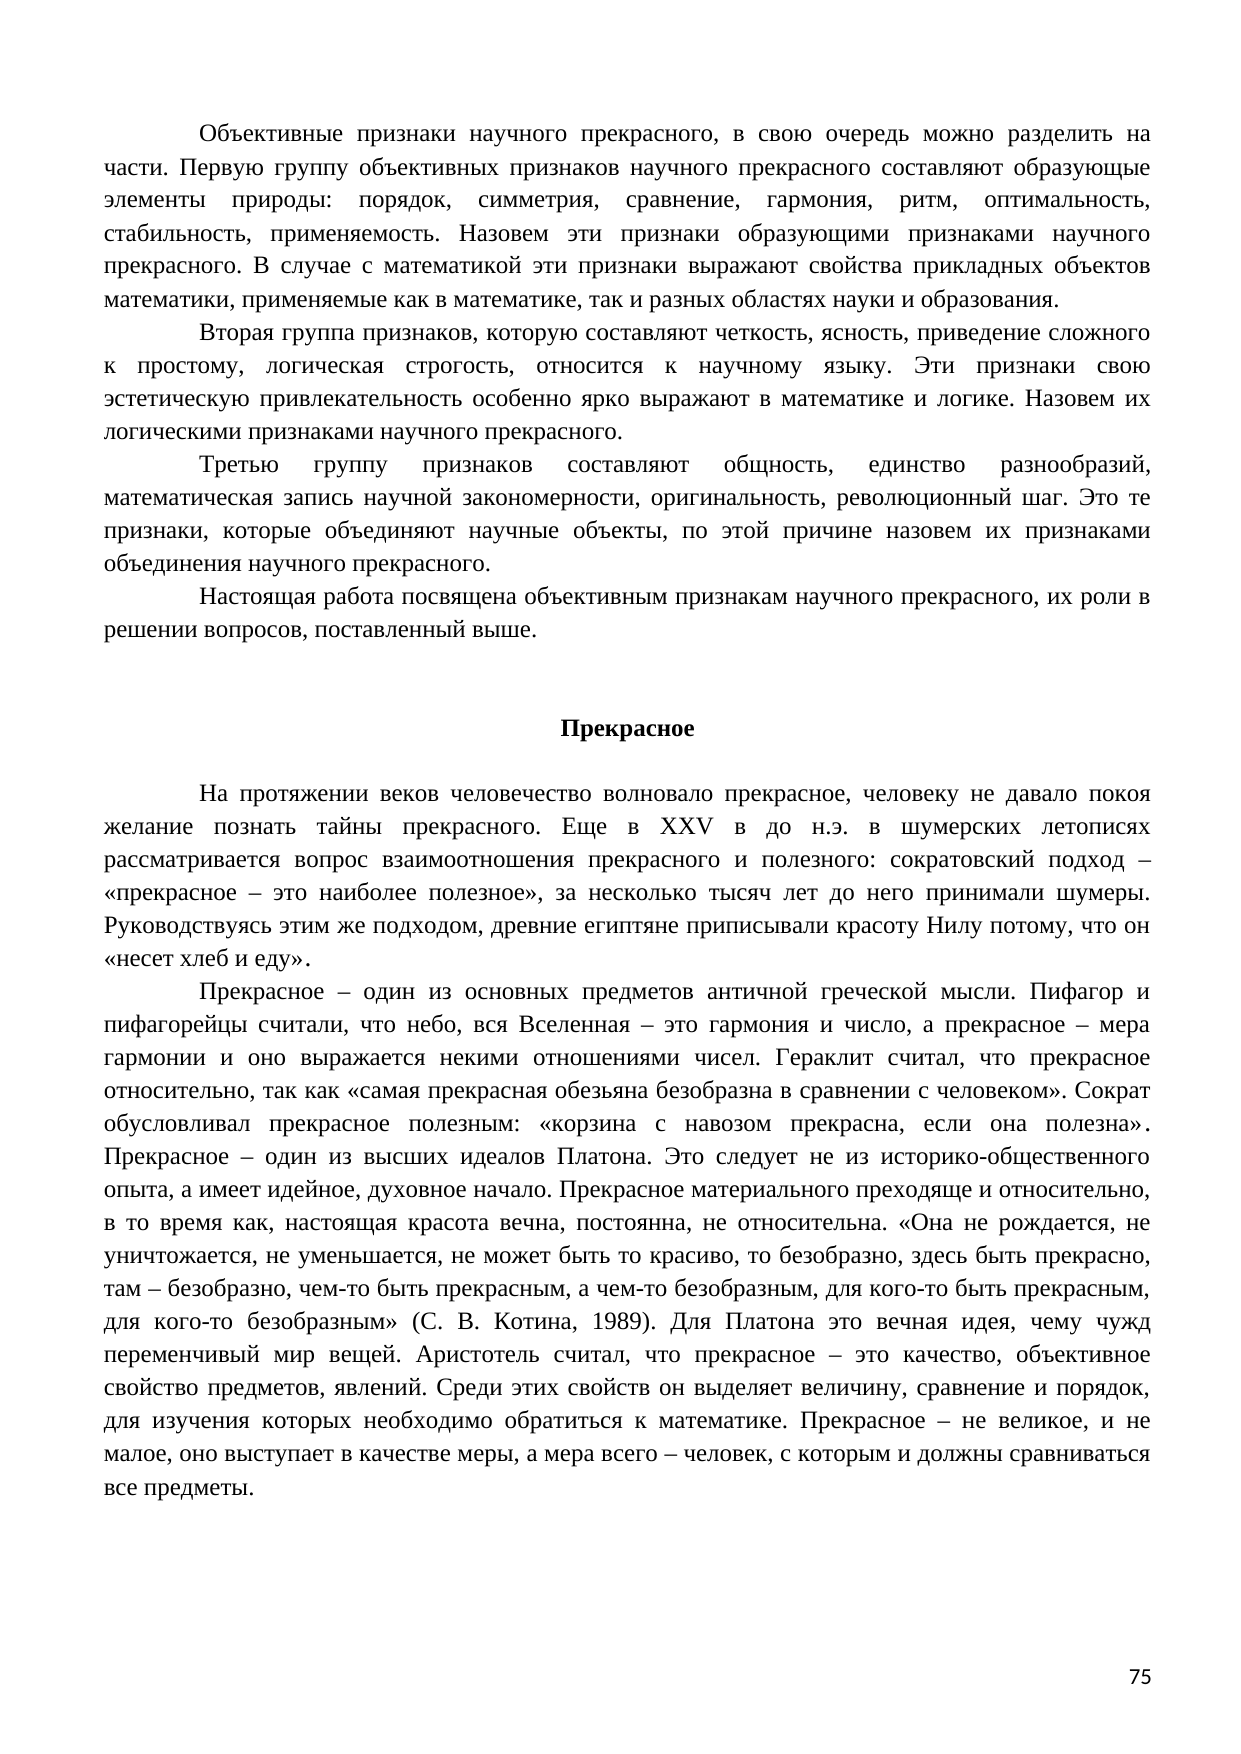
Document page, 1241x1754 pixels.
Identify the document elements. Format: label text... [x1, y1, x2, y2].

text Объективные признаки научного прекрасного, в свою очередь можно разделить на части. Первую группу объективных признаков научного прекрасного составляют образующые элементы природы: порядок, симметрия, сравнение, гармония, ритм, оптимальность, стабильность, применяемость. Назовем эти признаки образующими признаками научного прекрасного. В случае с математикой эти признаки выражают свойства прикладных объектов математики, применяемые как в математике, так и разных областях науки и образования. [103, 118, 1152, 312]
text Третью группу признаков составляют общность, единство разнообразий, математическая запись научной закономерности, оригинальность, революционный шаг. Это те признаки, которые объединяют научные объекты, по этой причине назовем их признаками объединения научного прекрасного. [103, 449, 1152, 577]
text Прекрасное [103, 713, 1152, 742]
text Прекрасное – один из основных предметов античной греческой мысли. Пифагор и пифагорейцы считали, что небо, вся Вселенная – это гармония и число, а прекрасное – мера гармонии и оно выражается некими отношениями чисел. Гераклит считал, что прекрасное относительно, так как «самая прекрасная обезьяна безобразна в сравнении с человеком». Сократ обусловливал прекрасное полезным: «корзина с навозом прекрасна, если она полезна»․ Прекрасное – один из высших идеалов Платона. Это следует не из историко-общественного опыта, а имеет идейное, духовное начало. Прекрасное материального преходяще и относительно, в то время как, настоящая красота вечна, постоянна, не относительна. «Она не рождается, не уничтожается, не уменьшается, не может быть то красиво, то безобразно, здесь быть прекрасно, там – безобразно, чем-то быть прекрасным, а чем-то безобразным, для кого-то быть прекрасным, для кого-то безобразным» (C. B. Котина, 1989). Для Платона это вечная идея, чему чужд переменчивый мир вещей. Аристотель считал, что прекрасное – это качество, объективное свойство предметов, явлений. Среди этих свойств он выделяет величину, сравнение и порядок, для изучения которых необходимо обратиться к математике. Прекрасное – не великое, и не малое, оно выступает в качестве меры, а мера всего – человек, с которым и должны сравниваться все предметы. [103, 976, 1152, 1500]
text Вторая группа признаков, которую составляют четкость, ясность, приведение сложного к простому, логическая строгость, относится к научному языку. Эти признаки свою эстетическую привлекательность особенно ярко выражают в математике и логике. Назовем их логическими признаками научного прекрасного. [103, 317, 1152, 444]
text На протяжении веков человечество волновало прекрасное, человеку не давало покоя желание познать тайны прекрасного. Еще в XXV в до н.э. в шумерских летописях рассматривается вопрос взаимоотношения прекрасного и полезного: сократовский подход – «прекрасное – это наиболее полезное», за несколько тысяч лет до него принимали шумеры. Руководствуясь этим же подходом, древние египтяне приписывали красоту Нилу потому, что он «несет хлеб и еду»․ [103, 778, 1152, 972]
text Настоящая работа посвящена объективным признакам научного прекрасного, их роли в решении вопросов, поставленный выше. [103, 581, 1152, 643]
